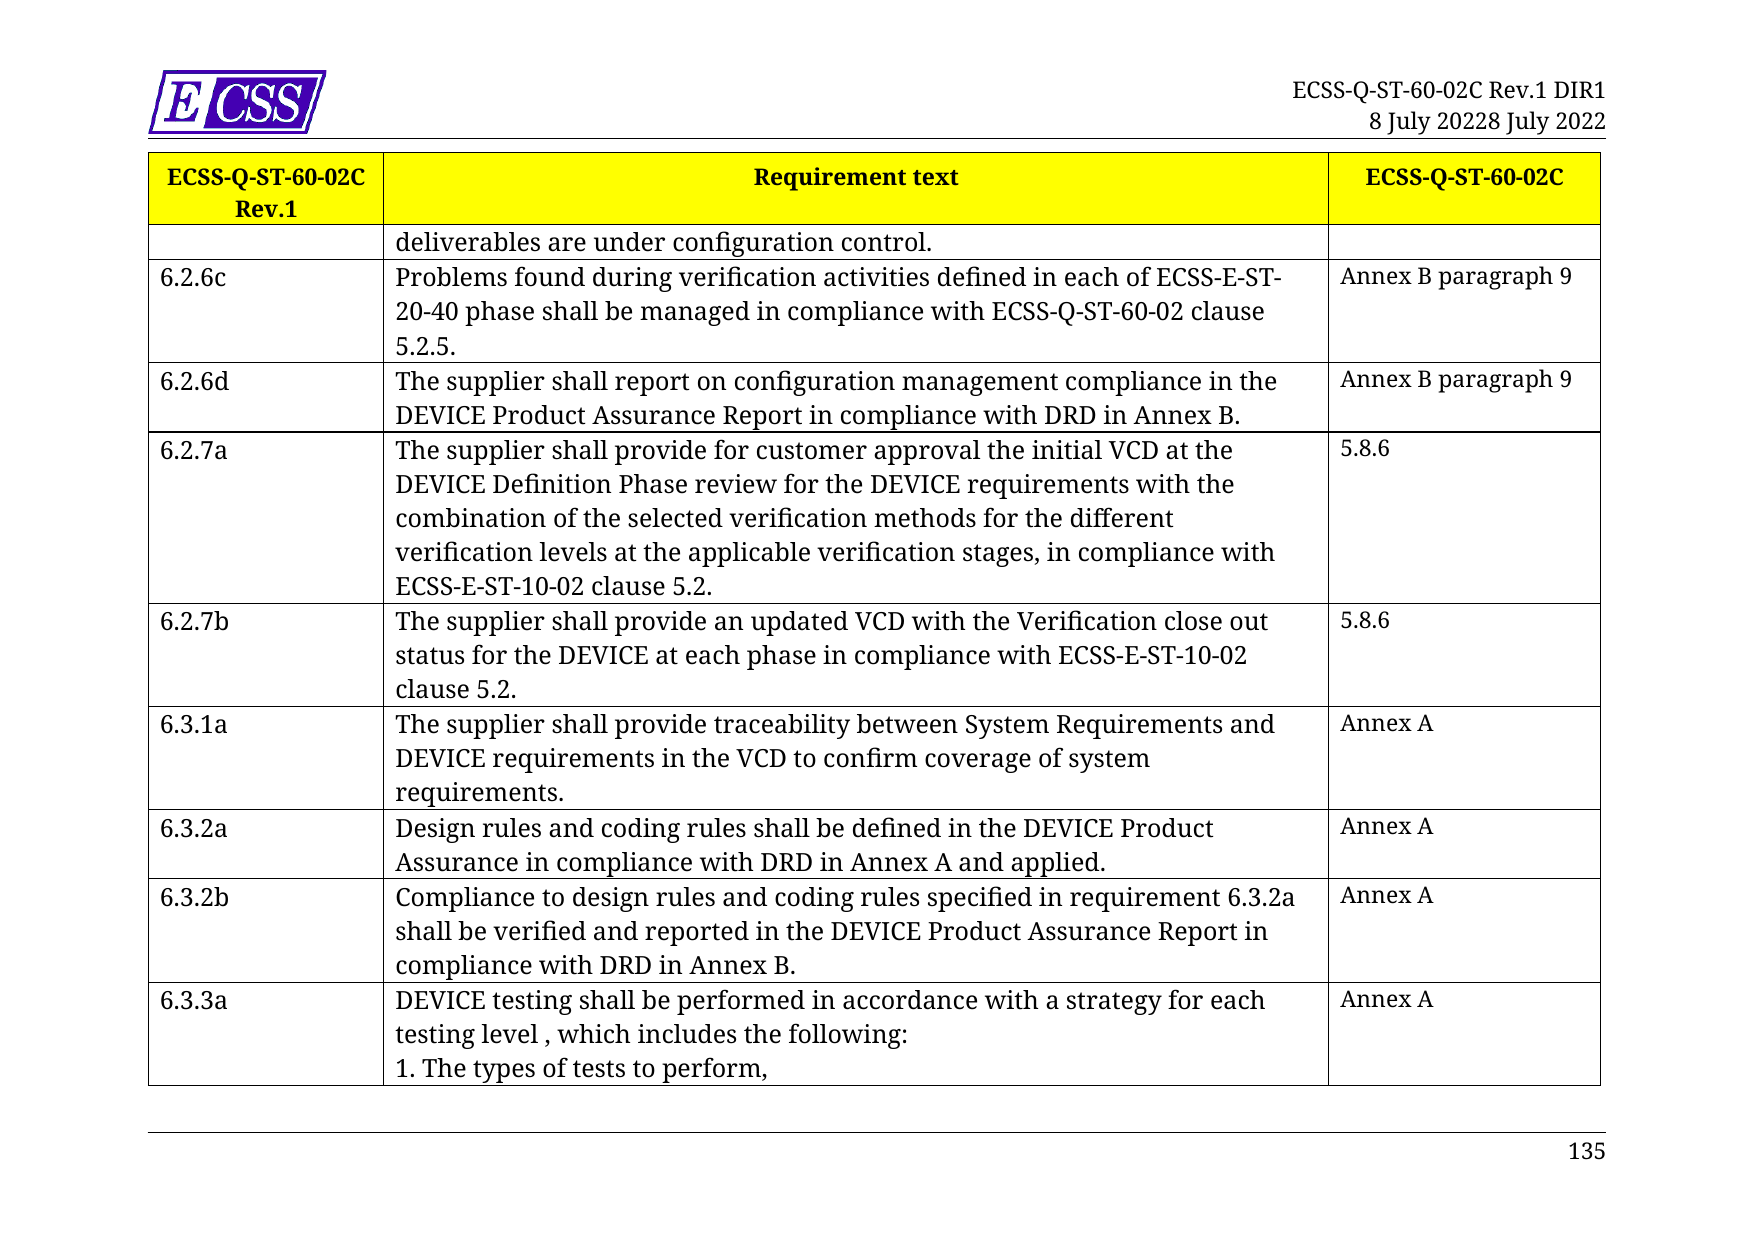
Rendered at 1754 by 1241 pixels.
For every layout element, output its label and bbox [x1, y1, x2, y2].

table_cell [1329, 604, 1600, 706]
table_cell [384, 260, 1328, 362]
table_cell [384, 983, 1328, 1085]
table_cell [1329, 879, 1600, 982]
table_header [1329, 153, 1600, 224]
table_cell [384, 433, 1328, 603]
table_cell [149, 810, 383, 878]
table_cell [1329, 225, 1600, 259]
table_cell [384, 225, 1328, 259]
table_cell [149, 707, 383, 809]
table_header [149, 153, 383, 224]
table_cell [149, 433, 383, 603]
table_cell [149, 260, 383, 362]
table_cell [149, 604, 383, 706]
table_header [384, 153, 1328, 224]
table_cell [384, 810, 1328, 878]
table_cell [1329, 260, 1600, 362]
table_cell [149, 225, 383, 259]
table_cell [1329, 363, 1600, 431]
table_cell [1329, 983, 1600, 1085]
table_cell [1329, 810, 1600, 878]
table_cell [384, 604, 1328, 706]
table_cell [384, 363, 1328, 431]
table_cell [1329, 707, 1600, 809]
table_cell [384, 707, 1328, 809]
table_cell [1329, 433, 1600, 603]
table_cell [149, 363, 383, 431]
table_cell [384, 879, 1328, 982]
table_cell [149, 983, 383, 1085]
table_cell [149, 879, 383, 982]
picture [148, 70, 327, 134]
